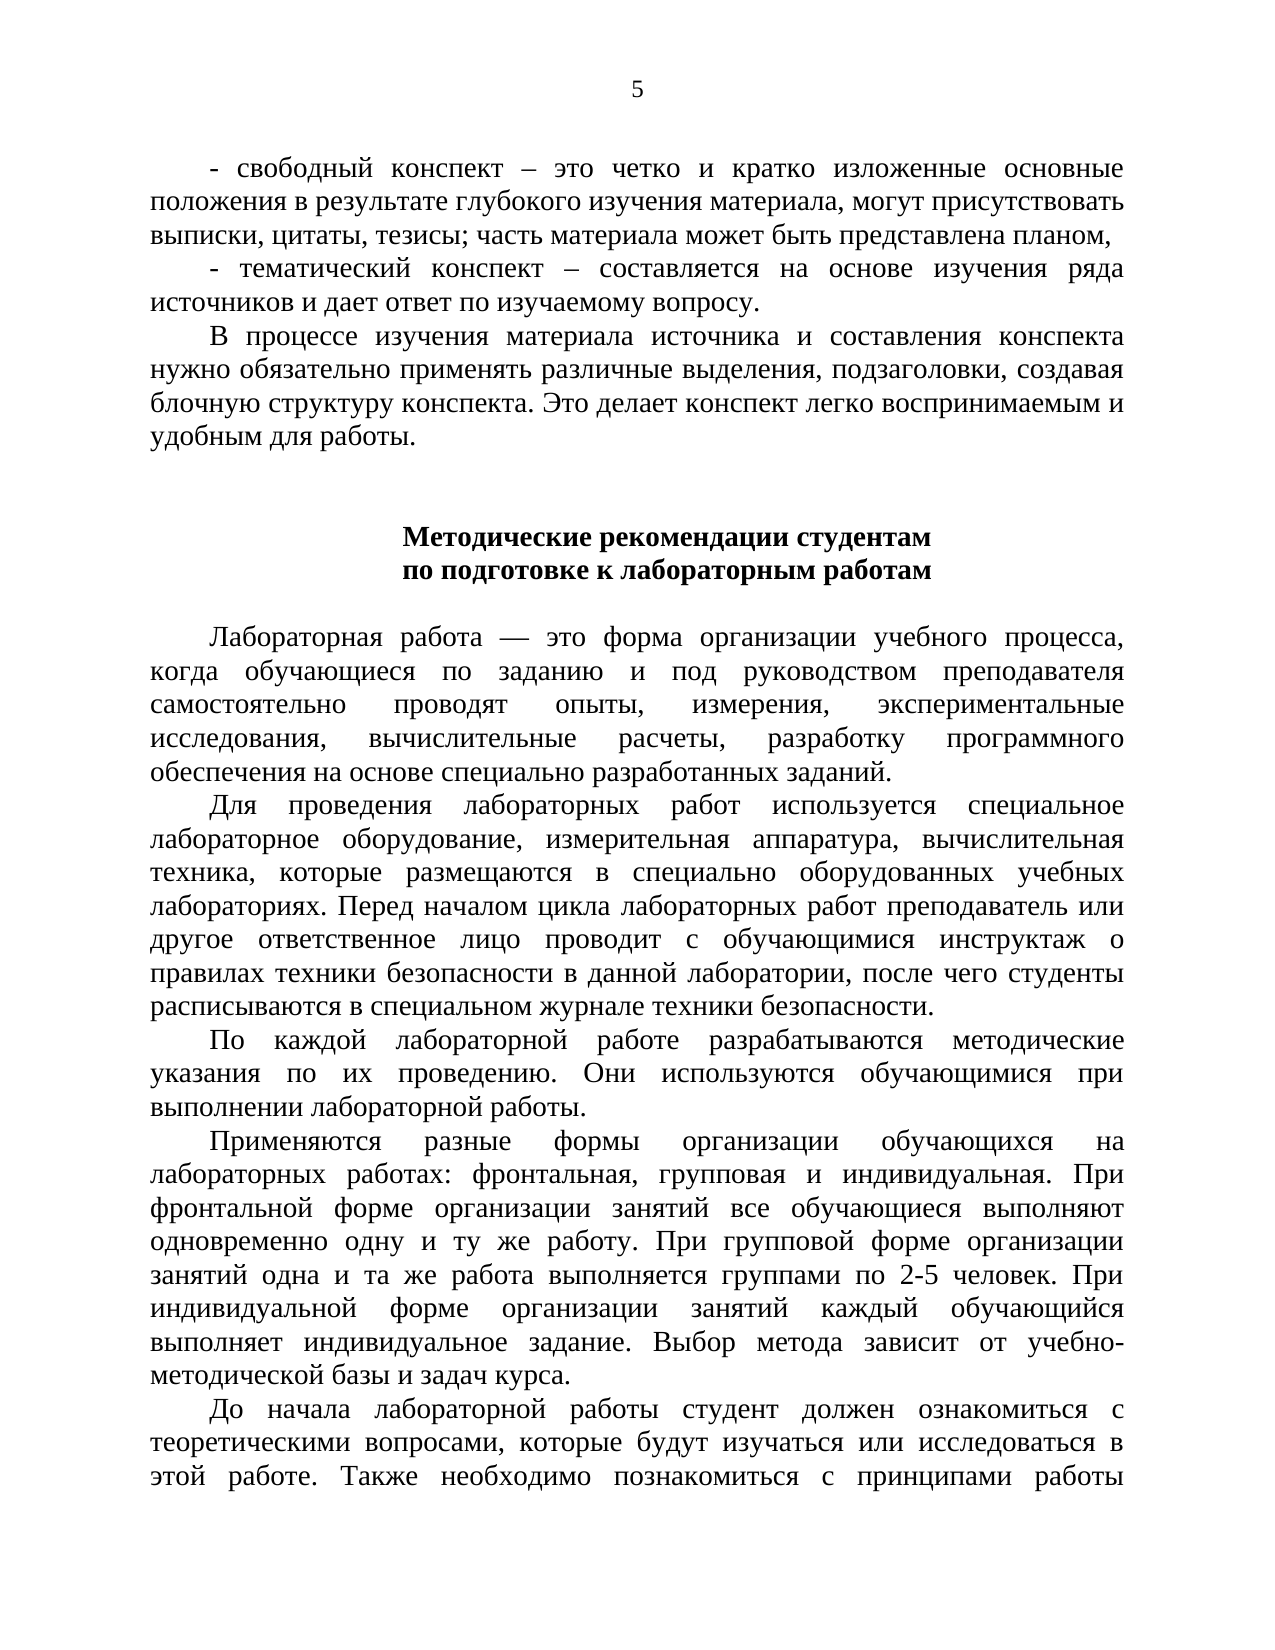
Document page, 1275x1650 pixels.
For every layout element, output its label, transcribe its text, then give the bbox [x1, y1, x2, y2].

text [150, 1391, 1125, 1492]
text - свободный конспект – это четко и кратко изложенные основные положения в результате глубокого изучения материала, могут присутствовать выписки, цитаты, тезисы; часть материала может быть представлена планом, [150, 150, 1125, 251]
text В процессе изучения материала источника и составления конспекта нужно обязательно применять различные выделения, подзаголовки, создавая блочную структуру конспекта. Это делает конспект легко воспринимаемым и удобным для работы. [150, 318, 1125, 452]
text - тематический конспект – составляется на основе изучения ряда источников и дает ответ по изучаемому вопросу. [150, 251, 1125, 318]
text Для проведения лабораторных работ используется специальное лабораторное оборудование, измерительная аппаратура, вычислительная техника, которые размещаются в специально оборудованных учебных лабораториях. Перед началом цикла лабораторных работ преподаватель или другое ответственное лицо проводит с обучающимися инструктаж о правилах техники безопасности в данной лаборатории, после чего студенты расписываются в специальном журнале техники безопасности. [150, 787, 1125, 1022]
text Применяются разные формы организации обучающихся на лабораторных работах: фронтальная, групповая и индивидуальная. При фронтальной форме организации занятий все обучающиеся выполняют одновременно одну и ту же работу. При групповой форме организации занятий одна и та же работа выполняется группами по 2-5 человек. При индивидуальной форме организации занятий каждый обучающийся выполняет индивидуальное задание. Выбор метода зависит от учебно-методической базы и задач курса. [150, 1123, 1125, 1391]
text По каждой лабораторной работе разрабатываются методические указания по их проведению. Они используются обучающимися при выполнении лабораторной работы. [150, 1022, 1125, 1123]
text по подготовке к лабораторным работам [150, 552, 1125, 586]
text Методические рекомендации студентам [150, 519, 1125, 552]
text Лабораторная работа — это форма организации учебного процесса, когда обучающиеся по заданию и под руководством преподавателя самостоятельно проводят опыты, измерения, экспериментальные исследования, вычислительные расчеты, разработку программного обеспечения на основе специально разработанных заданий. [150, 619, 1125, 787]
